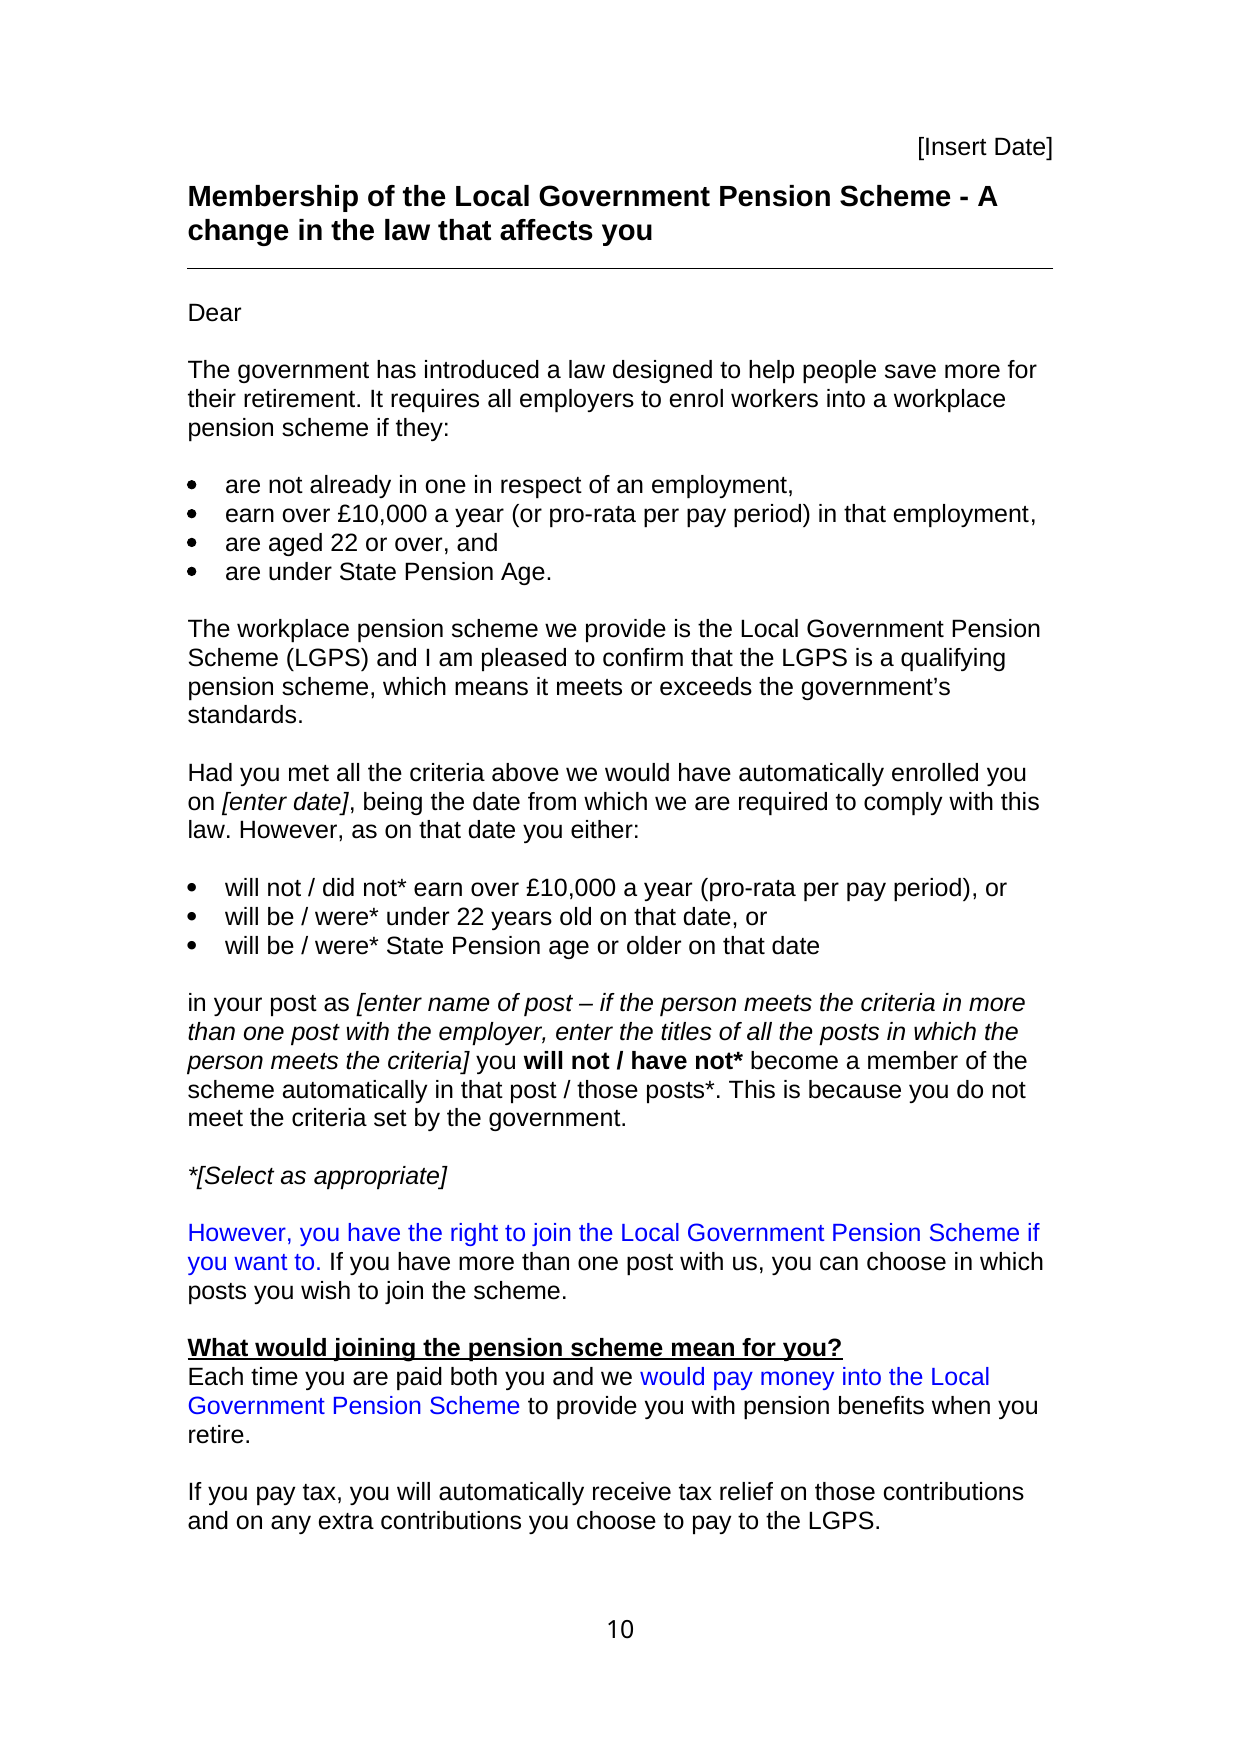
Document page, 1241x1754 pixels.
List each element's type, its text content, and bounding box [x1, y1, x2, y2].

list earn over £10,000 a year (or pro-rata per pay period) in that employment, [187, 499, 1053, 528]
text However, you have the right to join the Local Government Pension Scheme if you want to. If you have more than one post with us, you can choose in which posts you wish to join the scheme. [187, 1218, 1053, 1304]
text Had you met all the criteria above we would have automatically enrolled you on [enter date], being the date from which we are required to comply with this law. However, as on that date you either: [187, 758, 1053, 844]
text in your post as [enter name of post – if the person meets the criteria in more than one post with the employer, enter the titles of all the posts in which the person meets the criteria] you will not / have not* become a member of the scheme automatically in that post / those posts*. This is because you do not meet the criteria set by the government. [187, 988, 1053, 1132]
text Dear [187, 298, 1053, 326]
list will be / were* under 22 years old on that date, or [187, 902, 1053, 931]
text Membership of the Local Government Pension Scheme - A change in the law that affects you [187, 179, 1053, 247]
text *[Select as appropriate] [187, 1161, 1053, 1189]
list will not / did not* earn over £10,000 a year (pro-rata per pay period), or [187, 873, 1053, 902]
text If you pay tax, you will automatically receive tax relief on those contributions and on any extra contributions you choose to pay to the LGPS. [187, 1477, 1055, 1534]
list are under State Pension Age. [187, 557, 1053, 586]
text What would joining the pension scheme mean for you? [187, 1333, 1053, 1362]
text The workplace pension scheme we provide is the Local Government Pension Scheme (LGPS) and I am pleased to confirm that the LGPS is a qualifying pension scheme, which means it meets or exceeds the government’s standards. [187, 614, 1053, 729]
list are not already in one in respect of an employment, [187, 470, 1053, 499]
text Each time you are paid both you and we would pay money into the Local Government Pension Scheme to provide you with pension benefits when you retire. [187, 1362, 1053, 1448]
list are aged 22 or over, and [187, 528, 1053, 557]
list will be / were* State Pension age or older on that date [187, 931, 1053, 959]
text [Insert Date] [187, 132, 1053, 160]
text The government has introduced a law designed to help people save more for their retirement. It requires all employers to enrol workers into a workplace pension scheme if they: [187, 355, 1053, 441]
